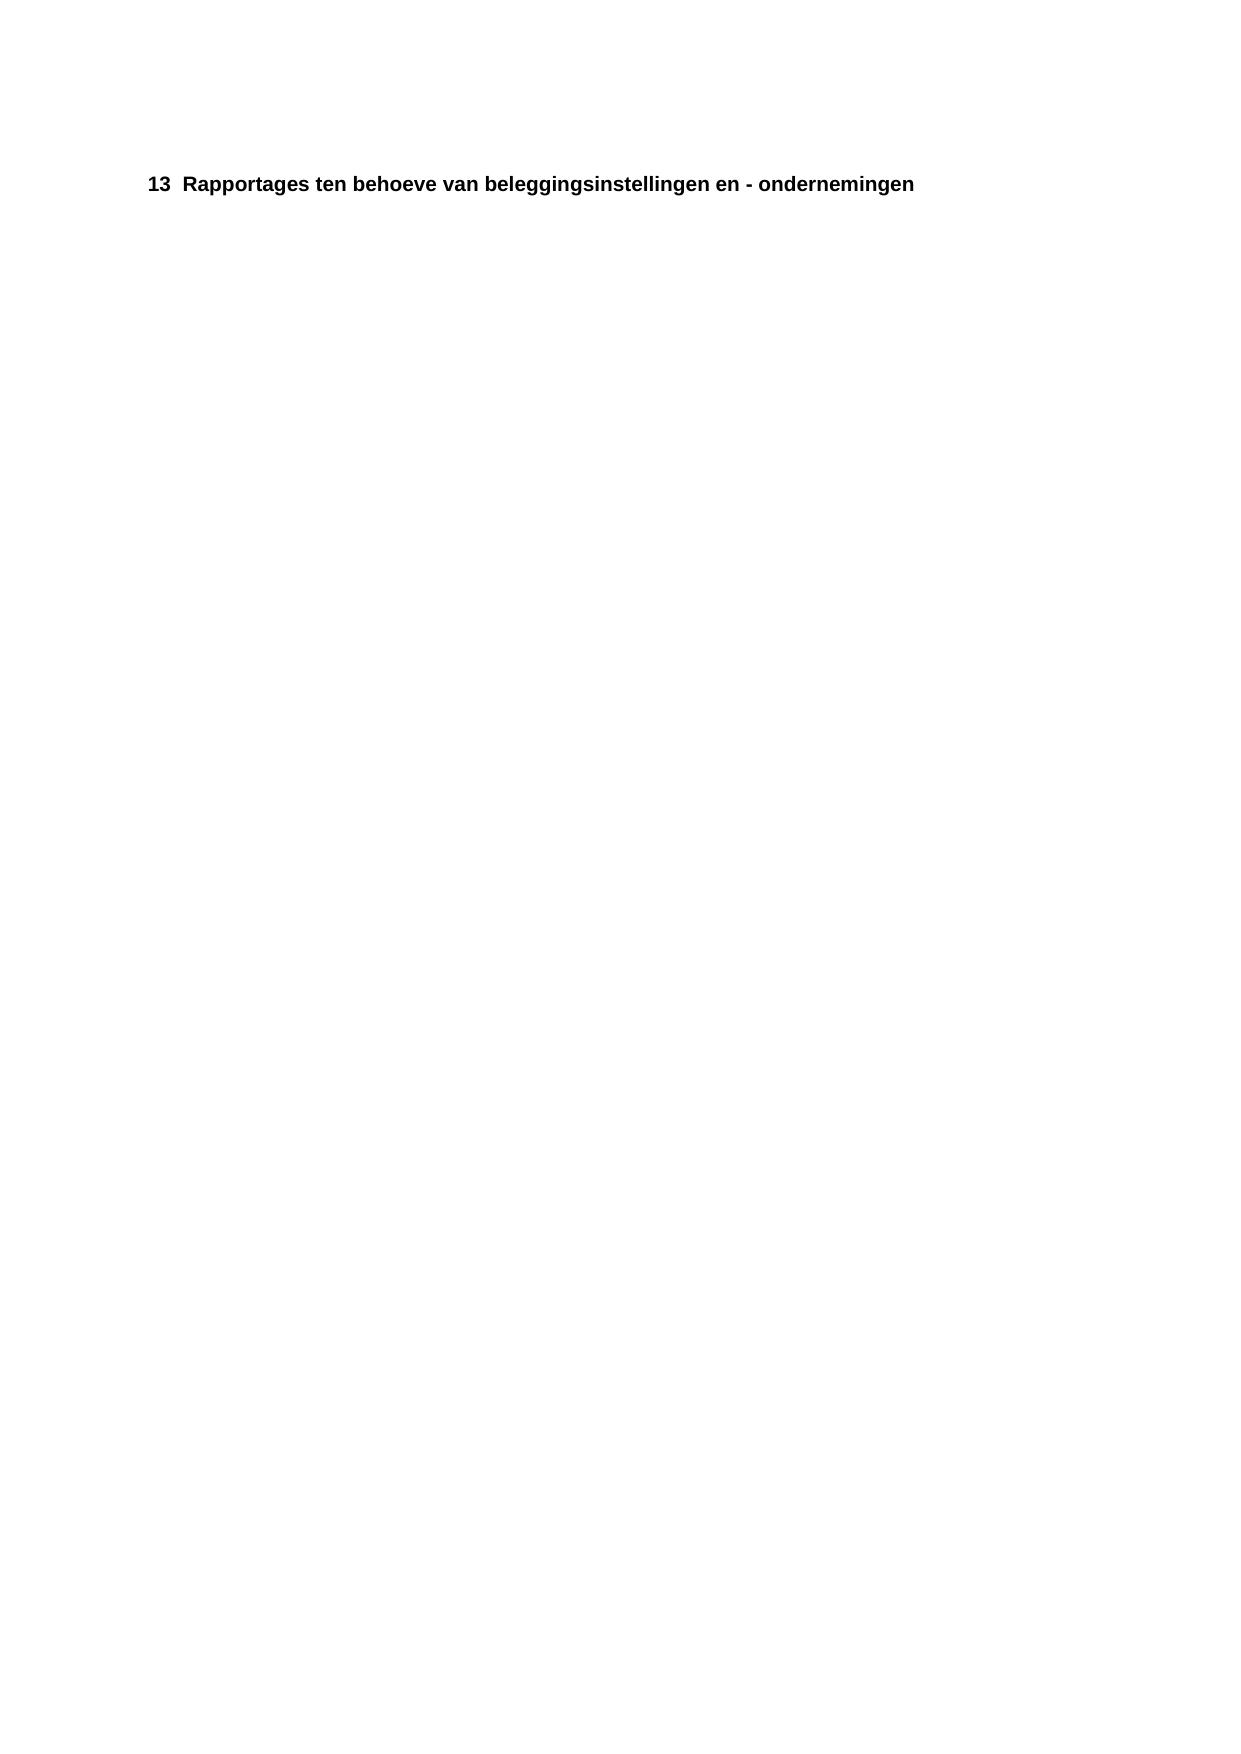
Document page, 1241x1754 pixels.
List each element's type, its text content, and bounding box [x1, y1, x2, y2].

subtitle 13 Rapportages ten behoeve van beleggingsinstellingen en - ondernemingen [148, 172, 1092, 196]
